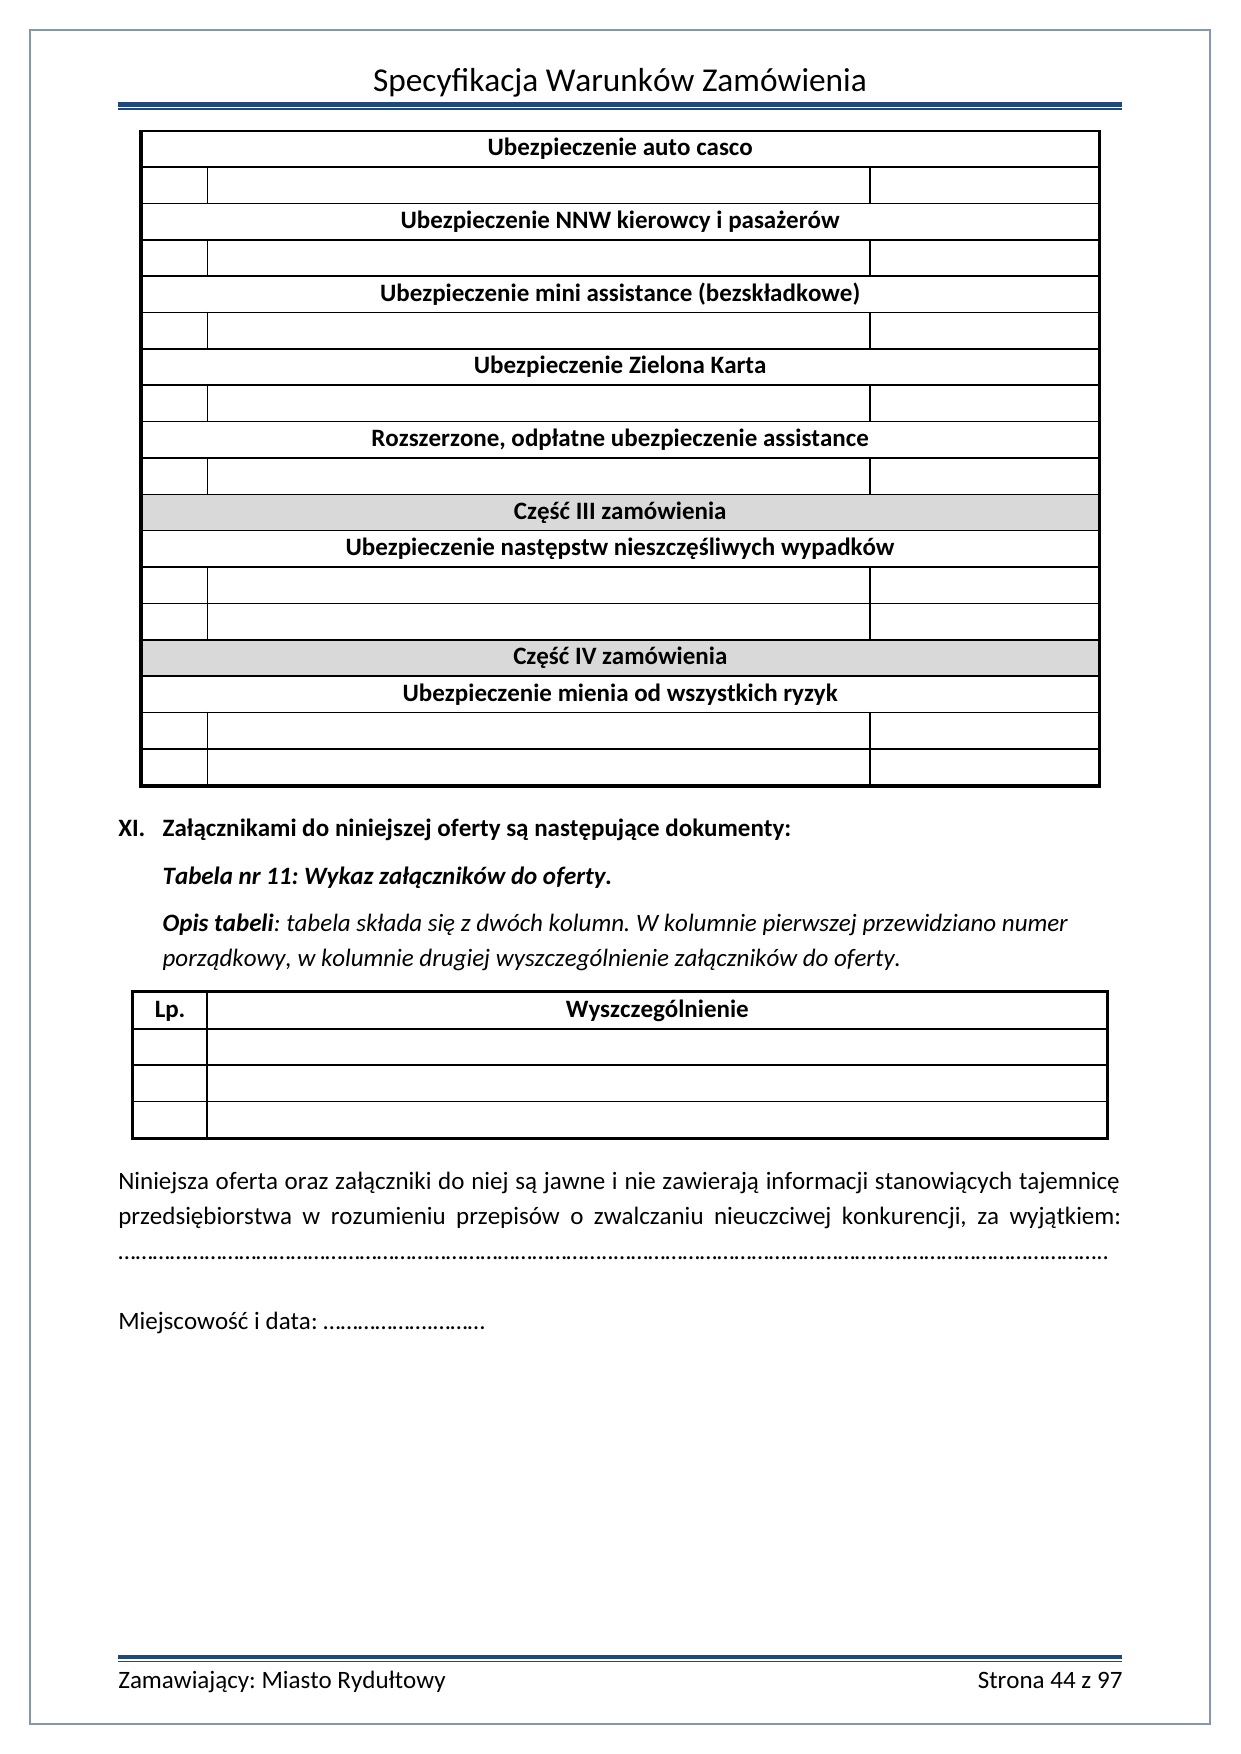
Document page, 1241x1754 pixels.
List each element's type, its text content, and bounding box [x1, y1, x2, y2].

table_cell [208, 1030, 1106, 1064]
table_cell Rozszerzone, odpłatne ubezpieczenie assistance [143, 422, 1098, 457]
table_cell [871, 713, 1098, 748]
table_cell [143, 241, 207, 275]
table_cell Ubezpieczenie Zielona Karta [143, 350, 1098, 384]
table_header Lp. [134, 993, 206, 1028]
table_cell [208, 386, 869, 421]
table_cell [143, 713, 207, 748]
table_cell [208, 459, 869, 493]
table_cell [871, 386, 1098, 421]
table_cell Ubezpieczenie mienia od wszystkich ryzyk [143, 677, 1098, 712]
table_header Wyszczególnienie [208, 993, 1106, 1028]
table_cell Ubezpieczenie auto casco [143, 132, 1098, 166]
table_cell [208, 568, 869, 602]
table_cell Ubezpieczenie NNW kierowcy i pasażerów [143, 204, 1098, 239]
table_cell [143, 604, 207, 639]
table_cell [871, 568, 1098, 602]
table_cell [208, 241, 869, 275]
table_cell Ubezpieczenie następstw nieszczęśliwych wypadków [143, 531, 1098, 566]
table_cell [208, 713, 869, 748]
table_cell [871, 168, 1098, 203]
table_cell [143, 386, 207, 421]
table_cell [143, 750, 207, 784]
table_cell [871, 750, 1098, 784]
table_cell [134, 1102, 206, 1137]
table_cell [208, 168, 869, 203]
table_cell [871, 459, 1098, 493]
table_cell [871, 313, 1098, 348]
text Niniejsza oferta oraz załączniki do niej są jawne i nie zawierają informacji stanowiących tajemnicę przedsiębiorstwa w rozumieniu przepisów o zwalczaniu nieuczciwej konkurencji, za wyjątkiem: …………………………………………………………………………..………………………………………………………………………….. [118, 1165, 1122, 1266]
table_cell [208, 313, 869, 348]
table_cell [143, 459, 207, 493]
table_cell [134, 1066, 206, 1101]
table_cell [208, 1102, 1106, 1137]
table_cell [143, 168, 207, 203]
table_cell [134, 1030, 206, 1064]
text Tabela nr 11: Wykaz załączników do oferty. [162, 860, 1122, 890]
table_cell Część III zamówienia [143, 495, 1098, 530]
table_cell [143, 313, 207, 348]
table_cell [871, 604, 1098, 639]
table_cell Ubezpieczenie mini assistance (bezskładkowe) [143, 277, 1098, 312]
text Opis tabeli: tabela składa się z dwóch kolumn. W kolumnie pierwszej przewidziano numer porządkowy, w kolumnie drugiej wyszczególnienie załączników do oferty. [162, 907, 1122, 973]
list Załącznikami do niniejszej oferty są następujące dokumenty: [118, 812, 1122, 843]
table_cell [871, 241, 1098, 275]
table_cell Część IV zamówienia [143, 641, 1098, 675]
table_cell [208, 750, 869, 784]
table_cell [208, 604, 869, 639]
table_cell [143, 568, 207, 602]
text Miejscowość i data: ……………….……… [118, 1305, 1122, 1336]
table_cell [208, 1066, 1106, 1101]
